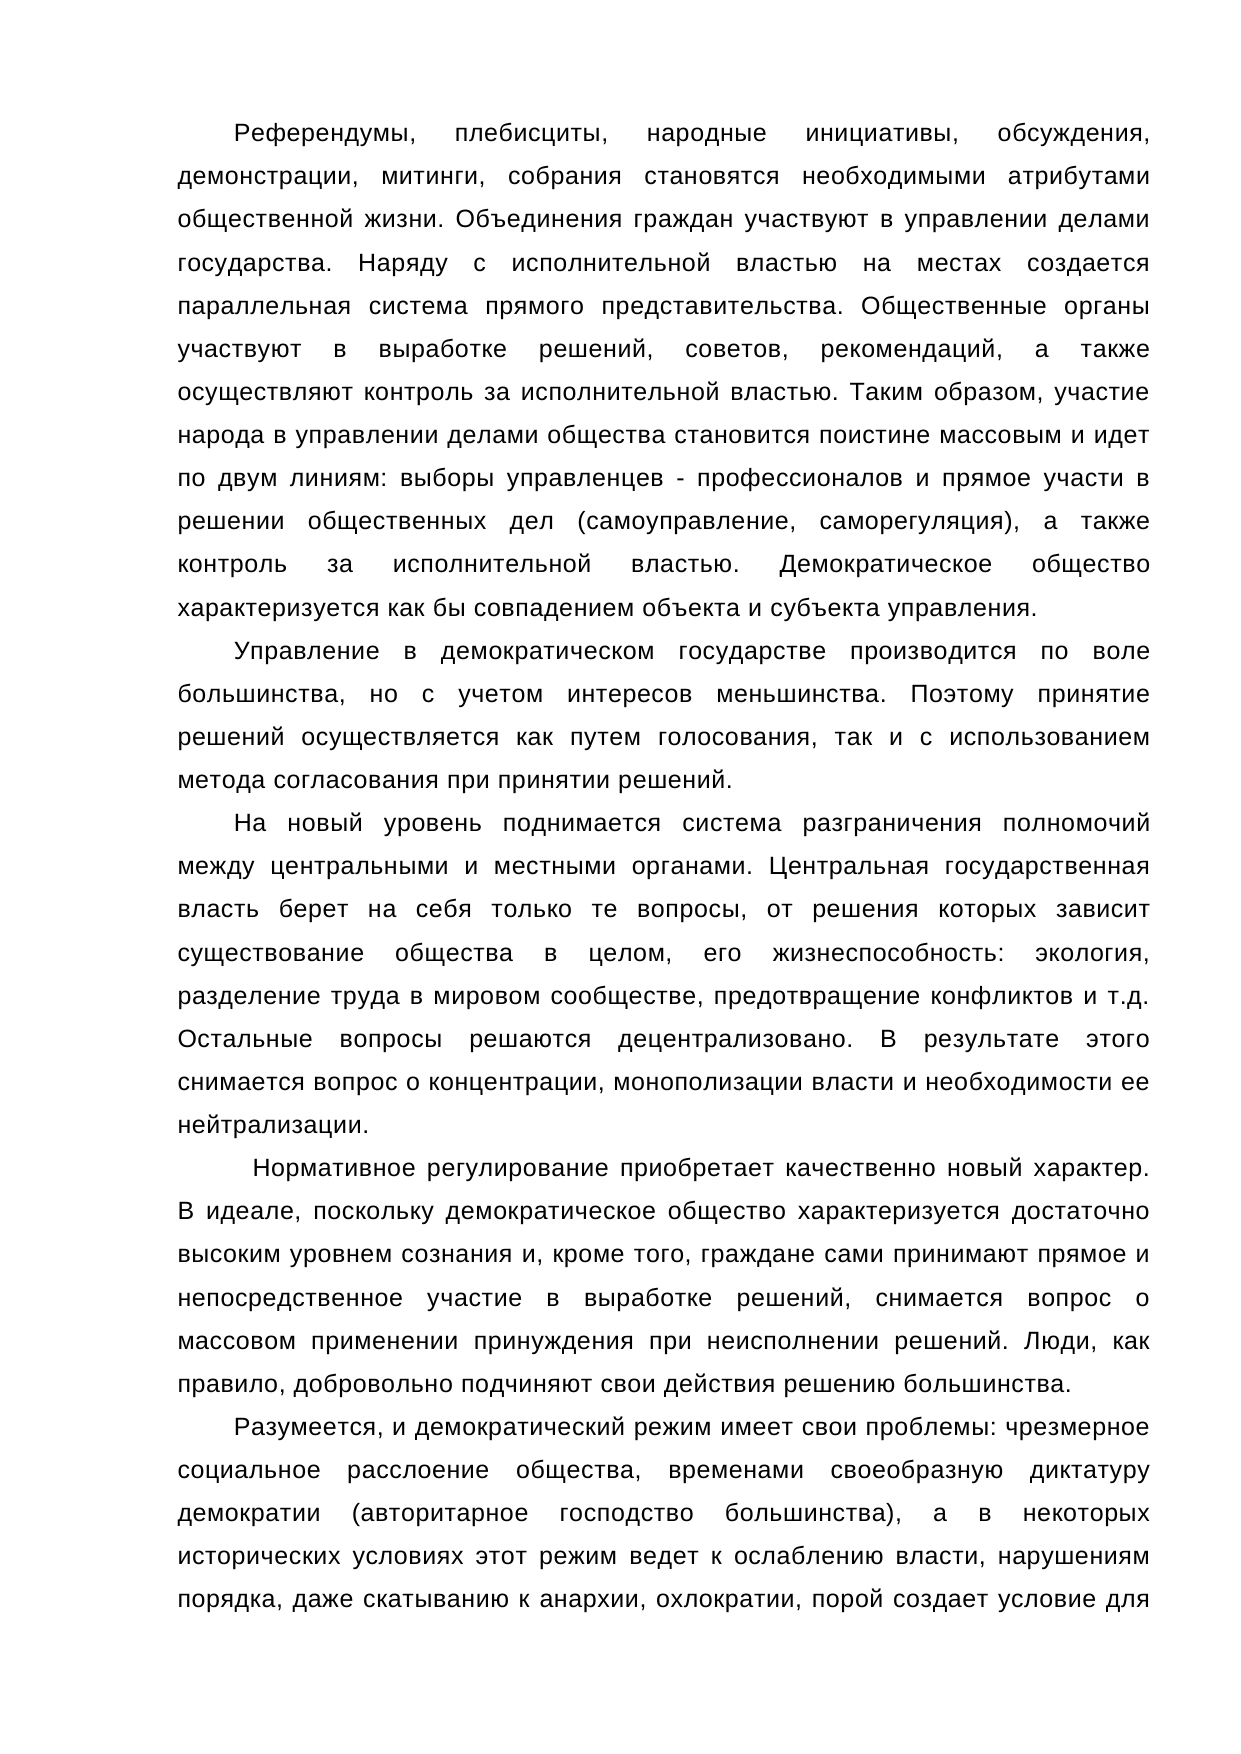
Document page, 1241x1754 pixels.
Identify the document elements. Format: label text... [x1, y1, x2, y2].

text Управление в демократическом государстве производится по воле большинства, но с учетом интересов меньшинства. Поэтому принятие решений осуществляется как путем голосования, так и с использованием метода согласования при принятии решений. [177, 636, 1152, 794]
text Референдумы, плебисциты, народные инициативы, обсуждения, демонстрации, митинги, собрания становятся необходимыми атрибутами общественной жизни. Объединения граждан участвуют в управлении делами государства. Наряду с исполнительной властью на местах создается параллельная система прямого представительства. Общественные органы участвуют в выработке решений, советов, рекомендаций, а также осуществляют контроль за исполнительной властью. Таким образом, участие народа в управлении делами общества становится поистине массовым и идет по двум линиям: выборы управленцев - профессионалов и прямое участи в решении общественных дел (самоуправление, саморегуляция), а также контроль за исполнительной властью. Демократическое общество характеризуется как бы совпадением объекта и субъекта управления. [177, 118, 1152, 621]
text Нормативное регулирование приобретает качественно новый характер. В идеале, поскольку демократическое общество характеризуется достаточно высоким уровнем сознания и, кроме того, граждане сами принимают прямое и непосредственное участие в выработке решений, снимается вопрос о массовом применении принуждения при неисполнении решений. Люди, как правило, добровольно подчиняют свои действия решению большинства. [177, 1153, 1152, 1397]
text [177, 1412, 1152, 1613]
text На новый уровень поднимается система разграничения полномочий между центральными и местными органами. Центральная государственная власть берет на себя только те вопросы, от решения которых зависит существование общества в целом, его жизнеспособность: экология, разделение труда в мировом сообществе, предотвращение конфликтов и т.д. Остальные вопросы решаются децентрализовано. В результате этого снимается вопрос о концентрации, монополизации власти и необходимости ее нейтрализации. [177, 808, 1152, 1139]
